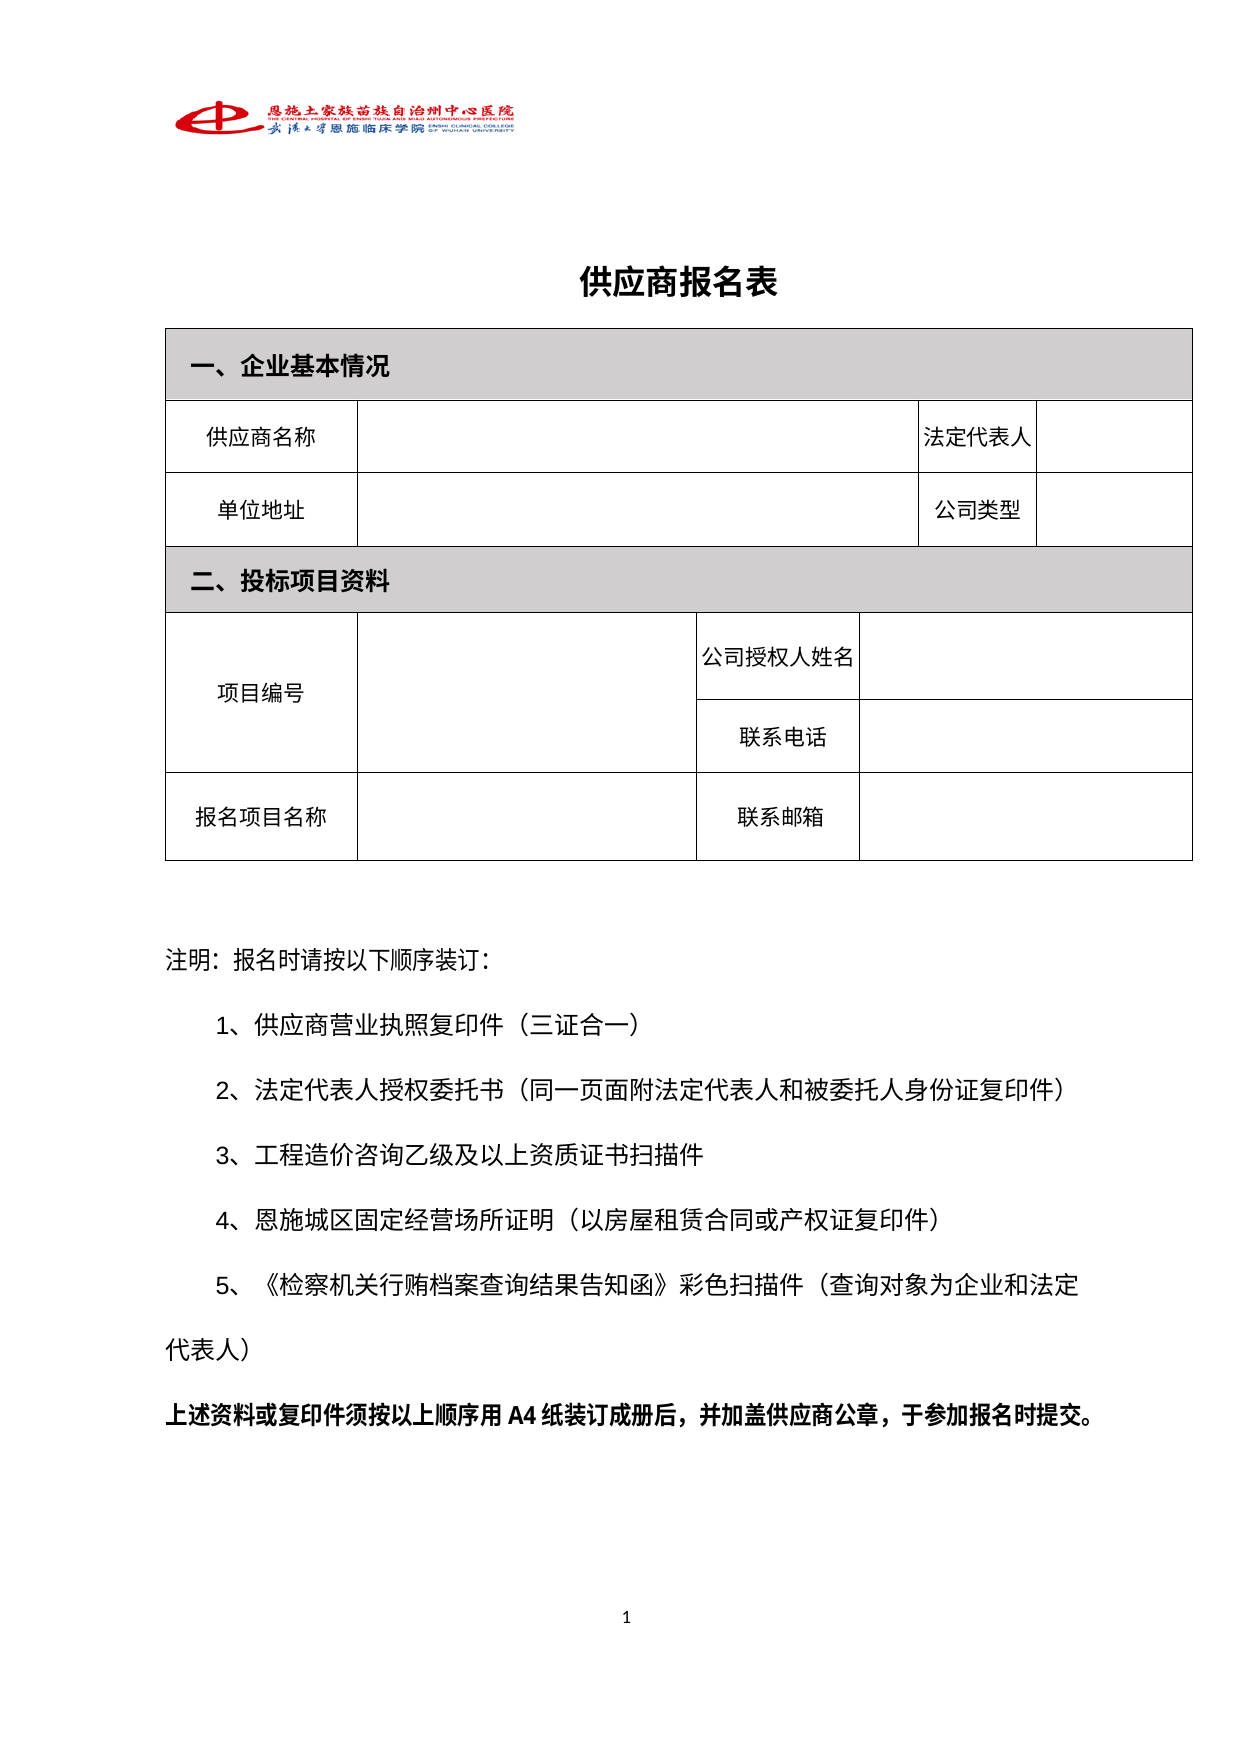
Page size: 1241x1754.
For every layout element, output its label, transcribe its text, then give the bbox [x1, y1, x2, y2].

table_cell 一、企业基本情况 [166, 329, 1192, 399]
text 上述资料或复印件须按以上顺序用A4纸装订成册后，并加盖供应商公章，于参加报名时提交。 [165, 1381, 1087, 1446]
table_cell 项目编号 [166, 613, 357, 772]
table_cell [860, 613, 1192, 699]
table_cell 报名项目名称 [166, 773, 357, 860]
table_cell 联系邮箱 [697, 773, 859, 860]
text 3、工程造价咨询乙级及以上资质证书扫描件 [165, 1121, 1087, 1186]
text 注明：报名时请按以下顺序装订： [165, 926, 1087, 991]
table_header 供应商报名表 [165, 233, 1192, 328]
text 2、法定代表人授权委托书（同一页面附法定代表人和被委托人身份证复印件） [165, 1056, 1087, 1121]
table_cell 供应商名称 [166, 401, 357, 472]
picture [165, 88, 539, 144]
text 5、《检察机关行贿档案查询结果告知函》彩色扫描件（查询对象为企业和法定代表人） [165, 1251, 1087, 1381]
table_cell [1037, 401, 1192, 472]
text 4、恩施城区固定经营场所证明（以房屋租赁合同或产权证复印件） [165, 1186, 1087, 1251]
table_cell [358, 473, 918, 546]
table_cell [860, 773, 1192, 860]
table_cell [860, 700, 1192, 772]
table_cell 公司授权人姓名 [697, 613, 859, 699]
table_cell 二、投标项目资料 [166, 547, 1192, 612]
table_cell 公司类型 [919, 473, 1036, 546]
table_cell [358, 613, 696, 772]
table_cell 单位地址 [166, 473, 357, 546]
table_cell 法定代表人 [919, 401, 1036, 472]
table_cell [358, 773, 696, 860]
table_cell [358, 401, 918, 472]
table_cell 联系电话 [697, 700, 859, 772]
table_cell [1037, 473, 1192, 546]
text 1、供应商营业执照复印件（三证合一） [165, 991, 1087, 1056]
